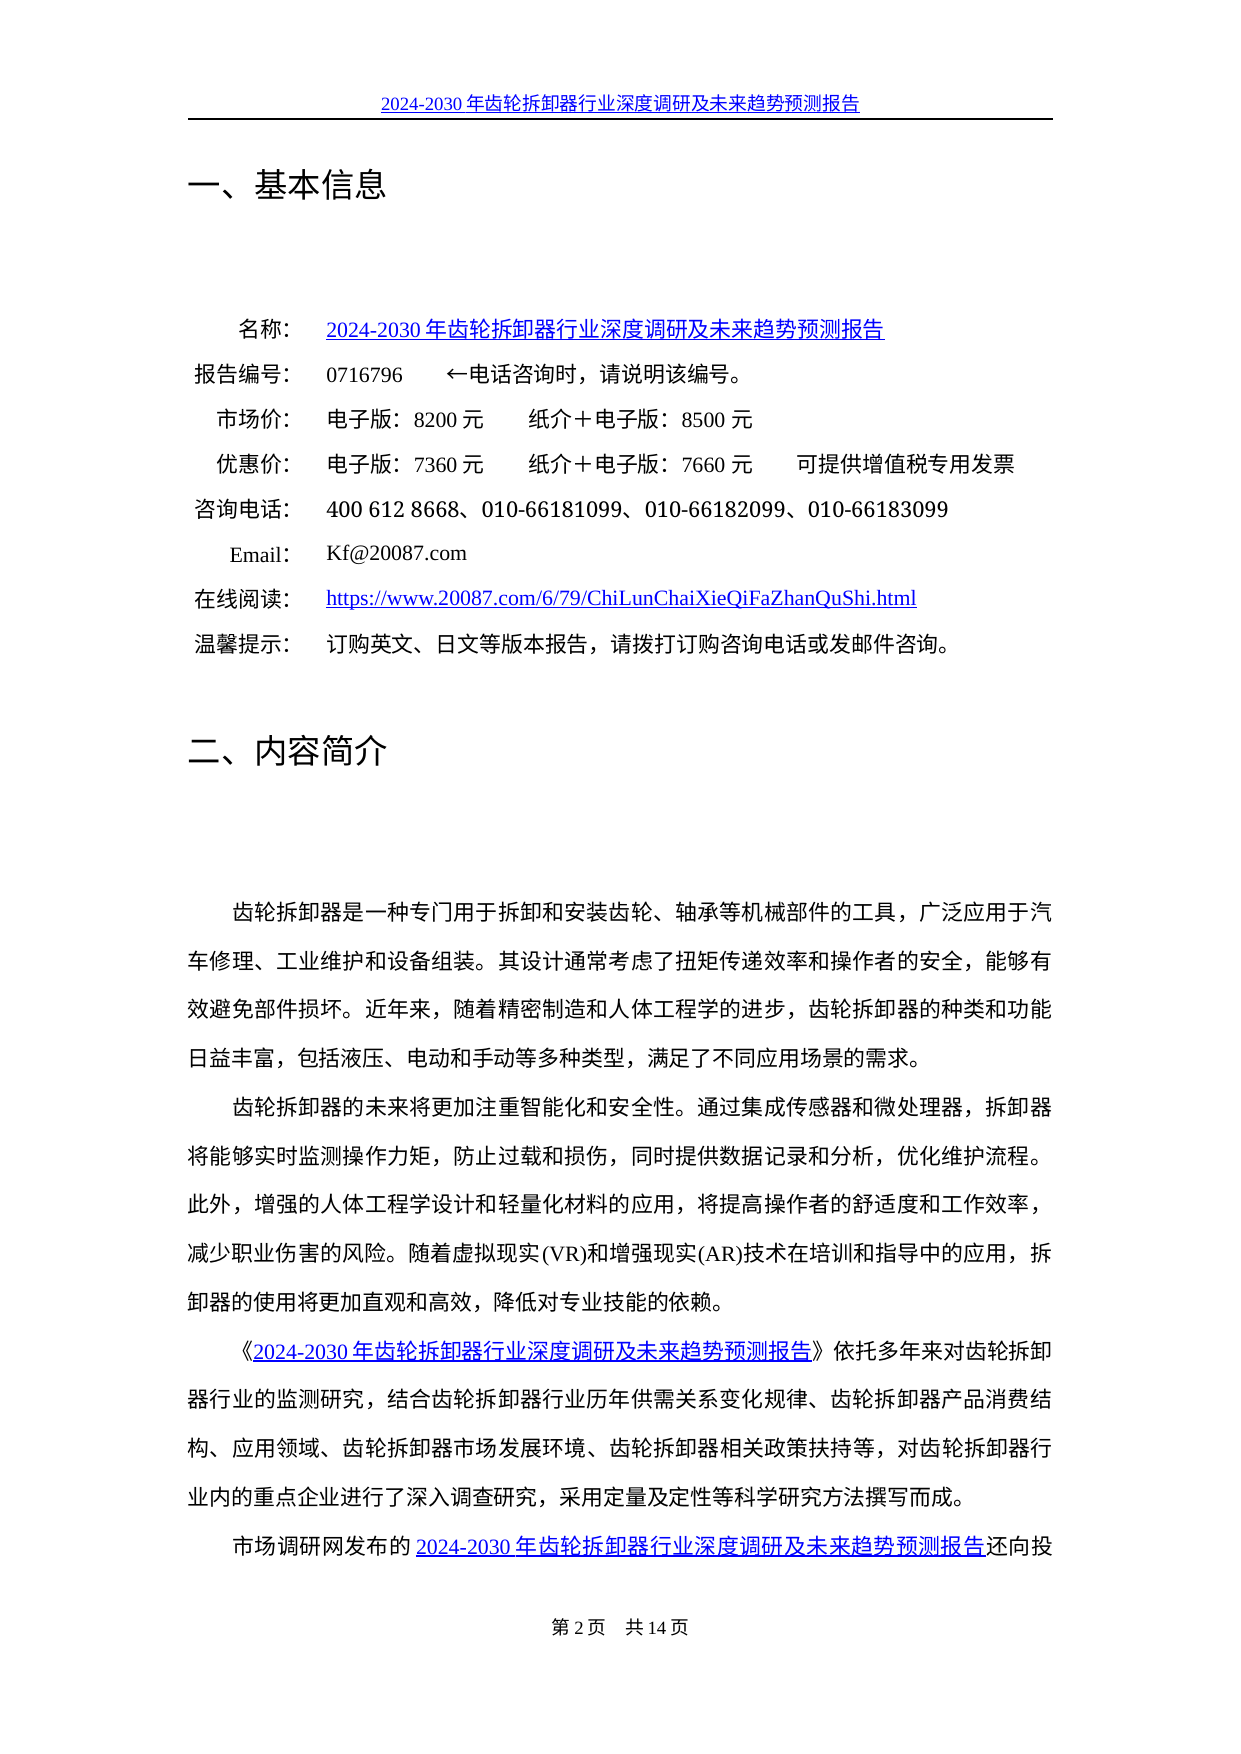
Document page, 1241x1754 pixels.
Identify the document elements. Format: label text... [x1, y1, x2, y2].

table_cell 0716796 ←电话咨询时，请说明该编号。 [315, 357, 1073, 402]
table_header 2024-2030年齿轮拆卸器行业深度调研及未来趋势预测报告 [315, 312, 1073, 357]
table_cell 电子版：7360 元 纸介＋电子版：7660 元 可提供增值税专用发票 [315, 447, 1073, 492]
table_cell Kf@20087.com [315, 537, 1073, 582]
table_cell 报告编号： [167, 357, 315, 402]
table_cell 400 612 8668、010-66181099、010-66182099、010-66183099 [315, 492, 1073, 537]
table_cell 温馨提示： [167, 627, 315, 672]
table_cell Email： [167, 537, 315, 582]
table_header 名称： [167, 312, 315, 357]
table_cell 咨询电话： [167, 492, 315, 537]
table_cell 在线阅读： [167, 582, 315, 627]
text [187, 894, 1053, 1561]
title 二、内容简介 [187, 717, 1053, 782]
table_cell [315, 582, 1073, 627]
table_cell 订购英文、日文等版本报告，请拨打订购咨询电话或发邮件咨询。 [315, 627, 1073, 672]
table_cell 优惠价： [167, 447, 315, 492]
title 一、基本信息 [187, 150, 1053, 215]
table_cell 市场价： [167, 402, 315, 447]
table_cell 电子版：8200 元 纸介＋电子版：8500 元 [315, 402, 1073, 447]
